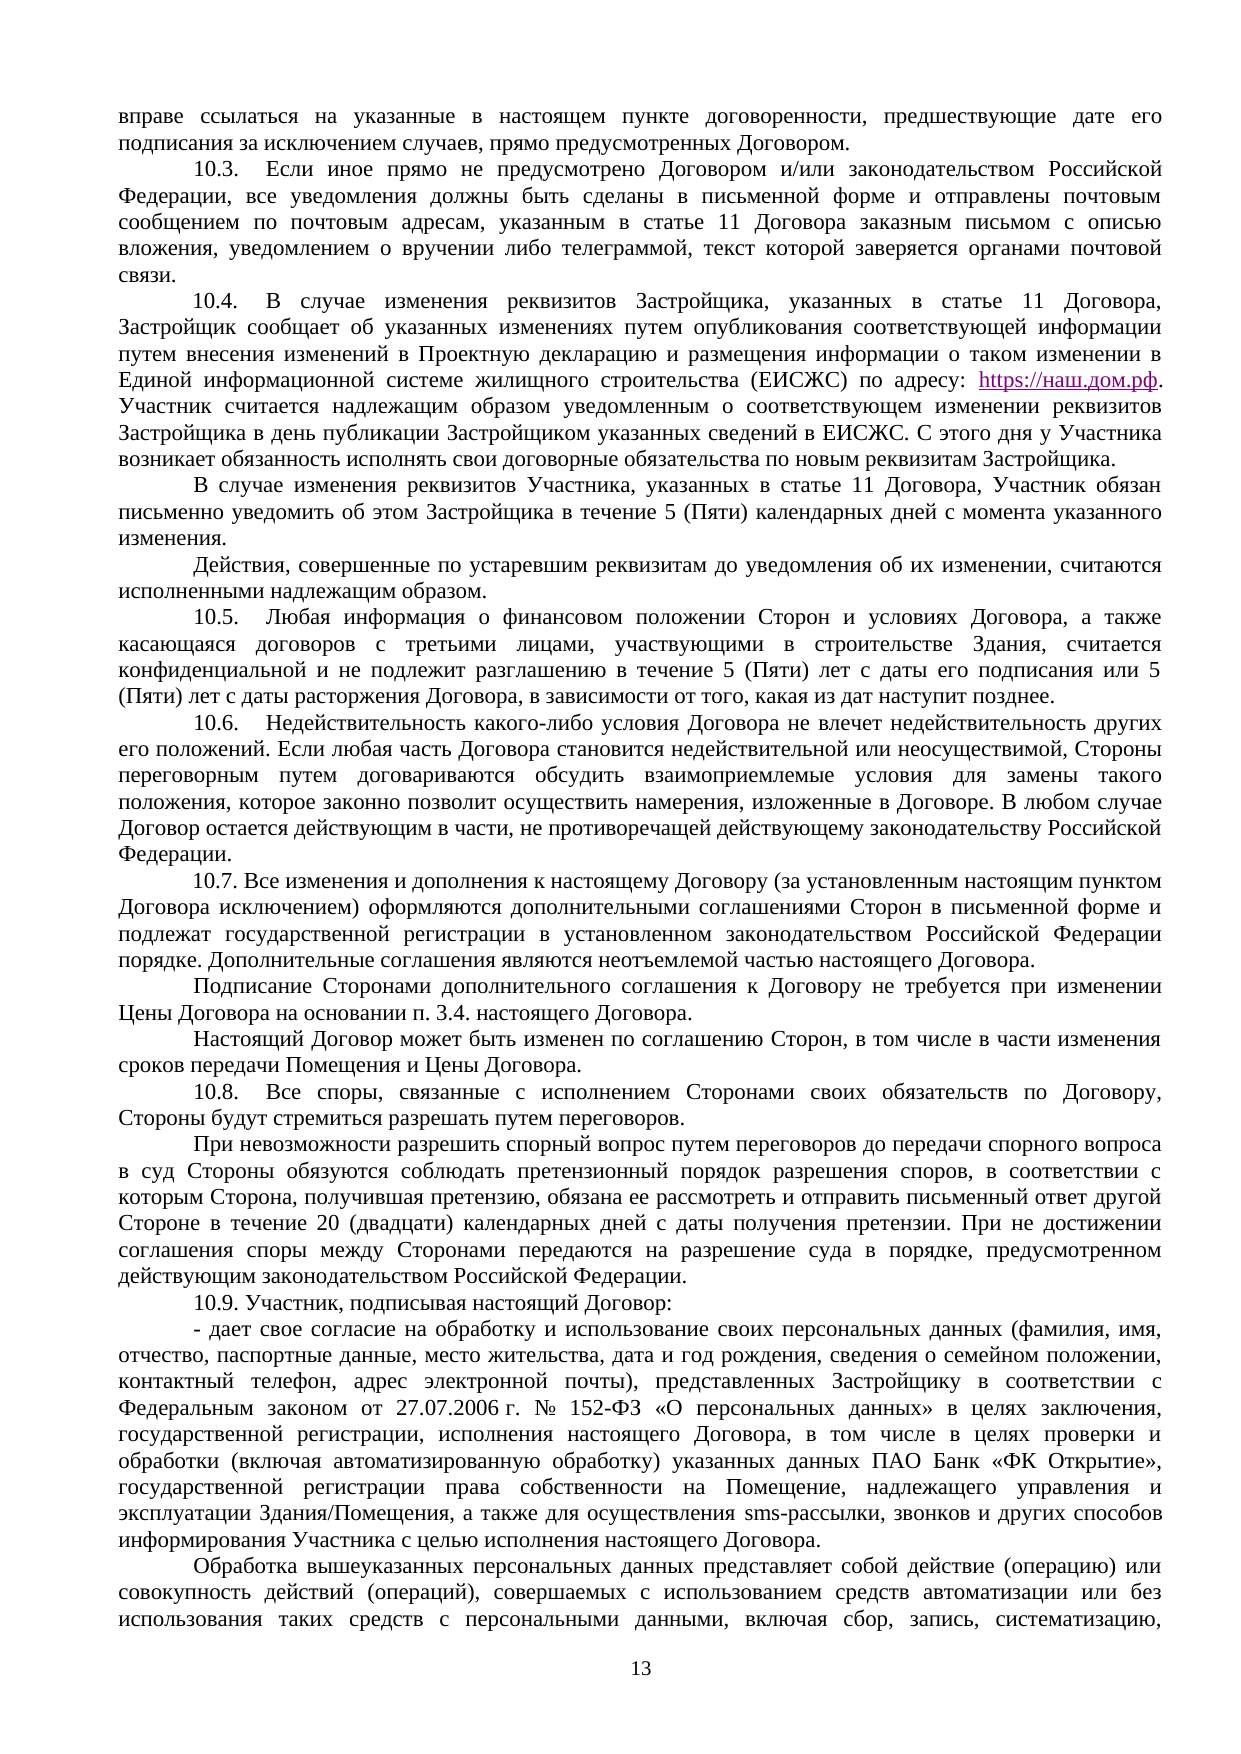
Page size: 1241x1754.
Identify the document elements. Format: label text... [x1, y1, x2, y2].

text 10.6. Недействительность какого-либо условия Договора не влечет недействительность других его положений. Если любая часть Договора становится недействительной или неосуществимой, Стороны переговорным путем договариваются обсудить взаимоприемлемые условия для замены такого положения, которое законно позволит осуществить намерения, изложенные в Договоре. В любом случае Договор остается действующим в части, не противоречащей действующему законодательству Российской Федерации. [118, 709, 1163, 867]
text 10.7. Все изменения и дополнения к настоящему Договору (за установленным настоящим пунктом Договора исключением) оформляются дополнительными соглашениями Сторон в письменной форме и подлежат государственной регистрации в установленном законодательством Российской Федерации порядке. Дополнительные соглашения являются неотъемлемой частью настоящего Договора. [118, 867, 1163, 972]
text - дает свое согласие на обработку и использование своих персональных данных (фамилия, имя, отчество, паспортные данные, место жительства, дата и год рождения, сведения о семейном положении, контактный телефон, адрес электронной почты), представленных Застройщику в соответствии с Федеральным законом от 27.07.2006 г. № 152-ФЗ «О персональных данных» в целях заключения, государственной регистрации, исполнения настоящего Договора, в том числе в целях проверки и обработки (включая автоматизированную обработку) указанных данных ПАО Банк «ФК Открытие», государственной регистрации права собственности на Помещение, надлежащего управления и эксплуатации Здания/Помещения, а также для осуществления sms-рассылки, звонков и других способов информирования Участника с целью исполнения настоящего Договора. [118, 1315, 1163, 1552]
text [118, 1552, 1163, 1631]
text При невозможности разрешить спорный вопрос путем переговоров до передачи спорного вопроса в суд Стороны обязуются соблюдать претензионный порядок разрешения споров, в соответствии с которым Сторона, получившая претензию, обязана ее рассмотреть и отправить письменный ответ другой Стороне в течение 20 (двадцати) календарных дней с даты получения претензии. При не достижении соглашения споры между Сторонами передаются на разрешение суда в порядке, предусмотренном действующим законодательством Российской Федерации. [118, 1130, 1163, 1288]
text 10.8. Все споры, связанные с исполнением Сторонами своих обязательств по Договору, Стороны будут стремиться разрешать путем переговоров. [118, 1078, 1163, 1130]
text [118, 103, 1163, 155]
text 10.4. В случае изменения реквизитов Застройщика, указанных в статье 11 Договора, Застройщик сообщает об указанных изменениях путем опубликования соответствующей информации путем внесения изменений в Проектную декларацию и размещения информации о таком изменении в Единой информационной системе жилищного строительства (ЕИСЖС) по адресу: https://наш.дом.рф. Участник считается надлежащим образом уведомленным о соответствующем изменении реквизитов Застройщика в день публикации Застройщиком указанных сведений в ЕИСЖС. С этого дня у Участника возникает обязанность исполнять свои договорные обязательства по новым реквизитам Застройщика. [118, 287, 1163, 472]
text 10.9. Участник, подписывая настоящий Договор: [118, 1288, 1163, 1315]
text В случае изменения реквизитов Участника, указанных в статье 11 Договора, Участник обязан письменно уведомить об этом Застройщика в течение 5 (Пяти) календарных дней с момента указанного изменения. [118, 472, 1163, 551]
text 10.3. Если иное прямо не предусмотрено Договором и/или законодательством Российской Федерации, все уведомления должны быть сделаны в письменной форме и отправлены почтовым сообщением по почтовым адресам, указанным в статье 11 Договора заказным письмом с описью вложения, уведомлением о вручении либо телеграммой, текст которой заверяется органами почтовой связи. [118, 155, 1163, 287]
text Действия, совершенные по устаревшим реквизитам до уведомления об их изменении, считаются исполненными надлежащим образом. [118, 551, 1163, 603]
text Подписание Сторонами дополнительного соглашения к Договору не требуется при изменении Цены Договора на основании п. 3.4. настоящего Договора. [118, 972, 1163, 1025]
text 10.5. Любая информация о финансовом положении Сторон и условиях Договора, а также касающаяся договоров с третьими лицами, участвующими в строительстве Здания, считается конфиденциальной и не подлежит разглашению в течение 5 (Пяти) лет с даты его подписания или 5 (Пяти) лет с даты расторжения Договора, в зависимости от того, какая из дат наступит позднее. [118, 603, 1163, 709]
text Настоящий Договор может быть изменен по соглашению Сторон, в том числе в части изменения сроков передачи Помещения и Цены Договора. [118, 1025, 1163, 1078]
